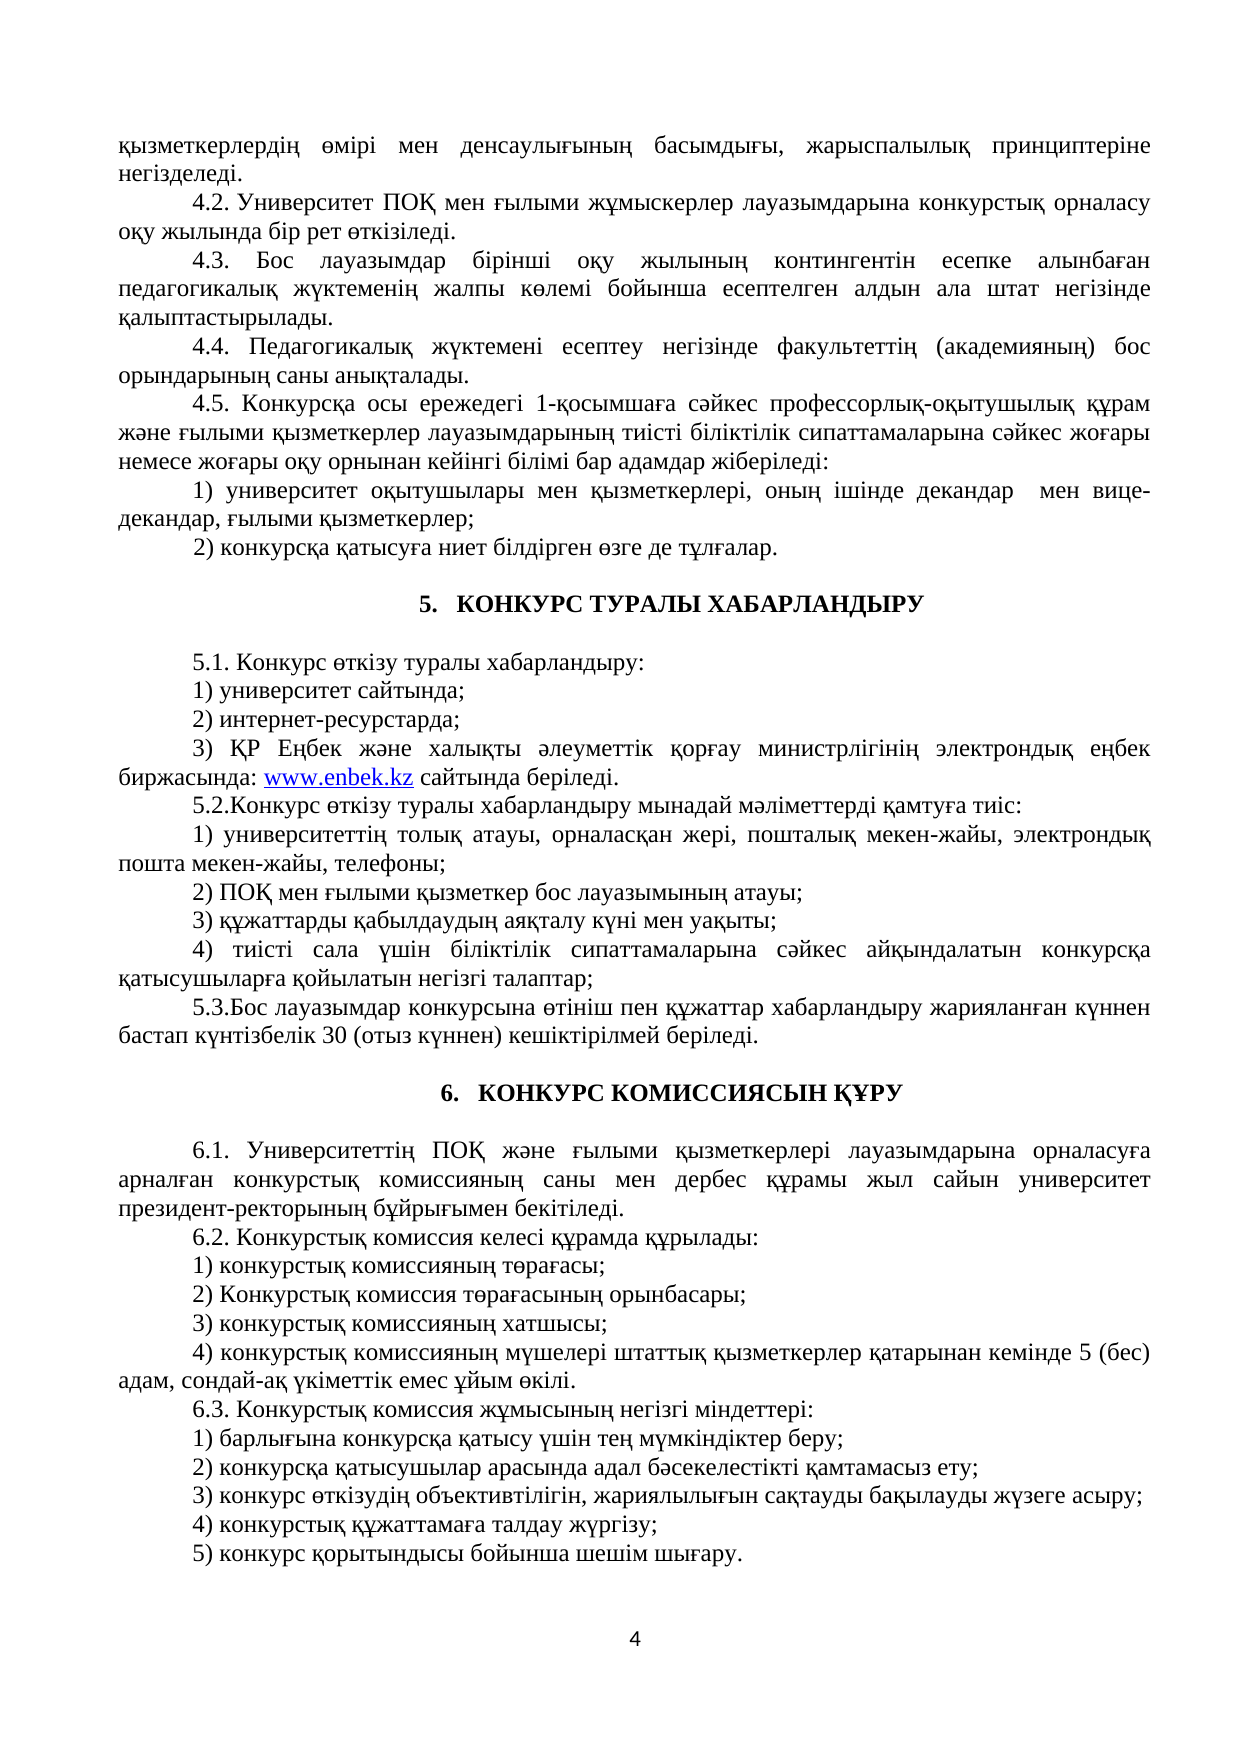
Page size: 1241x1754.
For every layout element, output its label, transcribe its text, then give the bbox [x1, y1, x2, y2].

text 3) ҚР Еңбек және халықты әлеуметтік қорғау министрлігінің электрондық еңбек биржасында: www.enbek.kz сайтында беріледі. [118, 733, 1152, 790]
text 6.3. Конкурстық комиссия жұмысының негізгі міндеттері: [118, 1394, 1152, 1423]
text 4.4. Педагогикалық жүктемені есептеу негізінде факультеттің (академияның) бос орындарының саны анықталады. [118, 331, 1152, 388]
text 4.3. Бос лауазымдар бірінші оқу жылының контингентін есепке алынбаған педагогикалық жүктеменің жалпы көлемі бойынша есептелген алдын ала штат негізінде қалыптастырылады. [118, 245, 1152, 331]
text 6.1. Университеттің ПОҚ және ғылыми қызметкерлері лауазымдарына орналасуға арналған конкурстық комиссияның саны мен дербес құрамы жыл сайын университет президент-ректорының бұйрығымен бекітіледі. [118, 1135, 1152, 1222]
text 5) конкурс қорытындысы бойынша шешім шығару. [118, 1538, 1152, 1567]
text 5.3.Бос лауазымдар конкурсына өтініш пен құжаттар хабарландыру жарияланған күннен бастап күнтізбелік 30 (отыз күннен) кешіктірілмей беріледі. [118, 992, 1152, 1049]
text 4.5. Конкурсқа осы ережедегі 1-қосымшаға сәйкес профессорлық-оқытушылық құрам және ғылыми қызметкерлер лауазымдарының тиісті біліктілік сипаттамаларына сәйкес жоғары немесе жоғары оқу орнынан кейінгі білімі бар адамдар жіберіледі: [118, 388, 1152, 475]
text 5.1. Конкурс өткізу туралы хабарландыру: [118, 647, 1152, 675]
text 2) Конкурстық комиссия төрағасының орынбасары; [118, 1279, 1152, 1308]
text 4) конкурстық құжаттамаға талдау жүргізу; [118, 1509, 1152, 1538]
text 1) университеттің толық атауы, орналасқан жері, пошталық мекен-жайы, электрондық пошта мекен-жайы, телефоны; [118, 819, 1152, 877]
text 4) конкурстық комиссияның мүшелері штаттық қызметкерлер қатарынан кемінде 5 (бес) адам, сондай-ақ үкіметтік емес ұйым өкілі. [118, 1337, 1152, 1394]
text 2) интернет-ресурстарда; [118, 704, 1152, 733]
text 1) конкурстық комиссияның төрағасы; [118, 1250, 1152, 1279]
text 3) конкурс өткізудің объективтілігін, жариялылығын сақтауды бақылауды жүзеге асыру; [118, 1480, 1152, 1509]
text 4) тиісті сала үшін біліктілік сипаттамаларына сәйкес айқындалатын конкурсқа қатысушыларға қойылатын негізгі талаптар; [118, 934, 1152, 992]
text 2) ПОҚ мен ғылыми қызметкер бос лауазымының атауы; [118, 877, 1152, 905]
text 1) барлығына конкурсқа қатысу үшін тең мүмкіндіктер беру; [118, 1423, 1152, 1452]
text 2) конкурсқа қатысушылар арасында адал бәсекелестікті қамтамасыз ету; [118, 1452, 1152, 1480]
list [118, 130, 1152, 187]
text 1) университет сайтында; [118, 675, 1152, 704]
text 3) құжаттарды қабылдаудың аяқталу күні мен уақыты; [118, 905, 1152, 934]
text 6.2. Конкурстық комиссия келесі құрамда құрылады: [118, 1222, 1152, 1250]
text 5.2.Конкурс өткізу туралы хабарландыру мынадай мәліметтерді қамтуға тиіс: [118, 790, 1152, 819]
text 2) конкурсқа қатысуға ниет білдірген өзге де тұлғалар. [118, 532, 1152, 561]
list Университет ПОҚ мен ғылыми жұмыскерлер лауазымдарына конкурстық орналасу оқу жылында бір рет өткізіледі. [118, 187, 1152, 245]
list КОНКУРС КОМИССИЯСЫН ҚҰРУ [192, 1078, 1152, 1107]
text 1) университет оқытушылары мен қызметкерлері, оның ішінде декандар мен вице-декандар, ғылыми қызметкерлер; [118, 475, 1152, 532]
text 3) конкурстық комиссияның хатшысы; [118, 1308, 1152, 1337]
list КОНКУРС ТУРАЛЫ ХАБАРЛАНДЫРУ [192, 589, 1152, 618]
